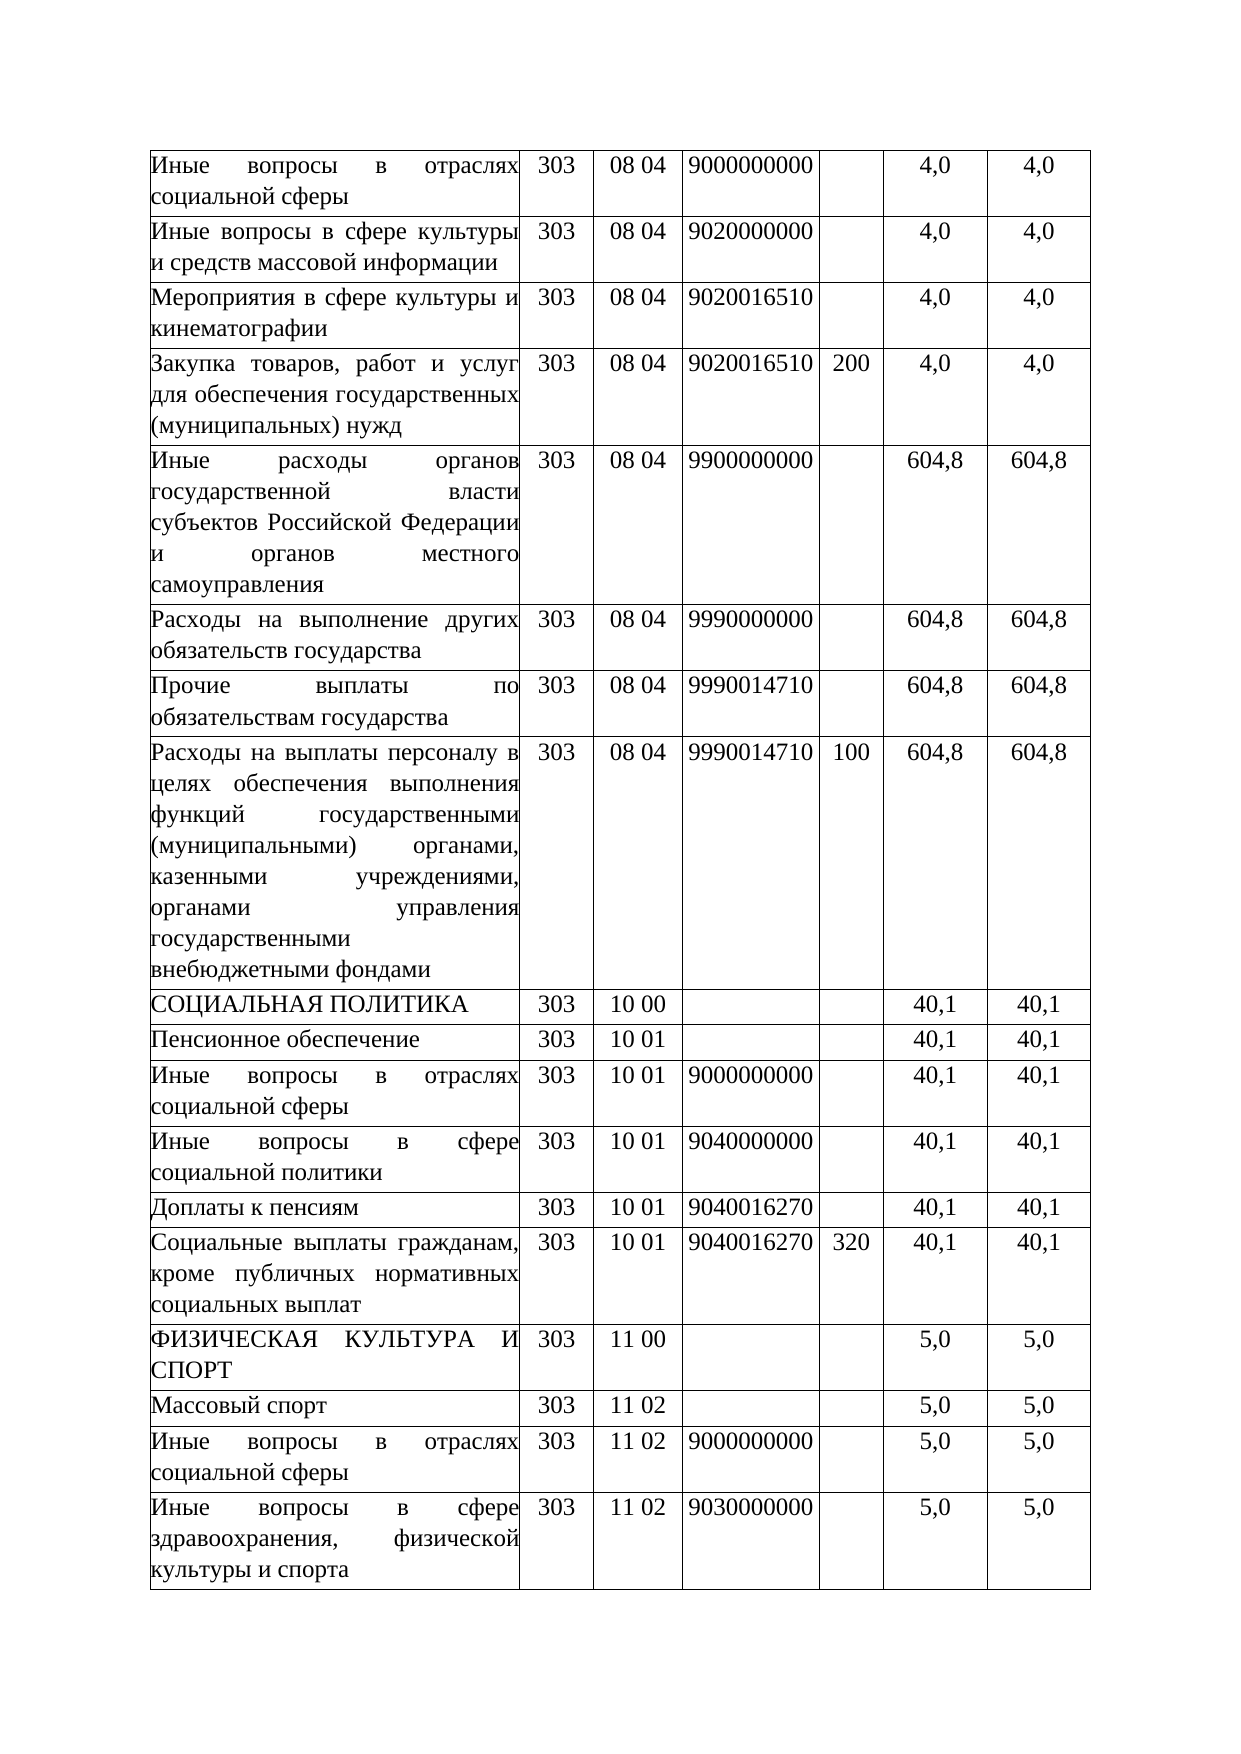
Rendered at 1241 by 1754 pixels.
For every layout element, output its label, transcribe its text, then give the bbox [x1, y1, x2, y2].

table_cell 303 [520, 151, 593, 216]
table_cell 303 [520, 1228, 593, 1324]
table_cell 9030000000 [683, 1493, 819, 1589]
table_cell 11 02 [594, 1391, 682, 1426]
table_cell 5,0 [884, 1427, 987, 1492]
table_cell [820, 217, 883, 282]
table_cell [820, 446, 883, 604]
table_cell 40,1 [988, 1127, 1090, 1192]
table_cell 303 [520, 737, 593, 989]
table_cell 08 04 [594, 671, 682, 736]
table_cell Пенсионное обеспечение [151, 1025, 519, 1059]
table_cell 303 [520, 446, 593, 604]
table_cell Социальные выплаты гражданам, кроме публичных нормативных социальных выплат [151, 1228, 519, 1324]
table_cell 4,0 [988, 283, 1090, 348]
table_cell 303 [520, 1193, 593, 1227]
table_cell 303 [520, 990, 593, 1024]
table_cell 9000000000 [683, 1427, 819, 1492]
table_cell 40,1 [988, 990, 1090, 1024]
table_cell 303 [520, 1325, 593, 1390]
table_cell Прочие выплаты по обязательствам государства [151, 671, 519, 736]
table_cell 08 04 [594, 283, 682, 348]
table_cell 11 02 [594, 1427, 682, 1492]
table_cell 303 [520, 1127, 593, 1192]
table_cell 9990014710 [683, 737, 819, 989]
table_cell [820, 1025, 883, 1059]
table_cell [820, 1493, 883, 1589]
table_cell 40,1 [884, 1193, 987, 1227]
table_cell [820, 990, 883, 1024]
table_cell Расходы на выплаты персоналу в целях обеспечения выполнения функций государственными (муниципальными) органами, казенными учреждениями, органами управления государственными внебюджетными фондами [151, 737, 519, 989]
table_cell 320 [820, 1228, 883, 1324]
table_cell 604,8 [884, 446, 987, 604]
table_cell 604,8 [988, 671, 1090, 736]
table_cell 303 [520, 1493, 593, 1589]
table_cell Мероприятия в сфере культуры и кинематографии [151, 283, 519, 348]
table_cell [820, 671, 883, 736]
table_cell 4,0 [988, 151, 1090, 216]
table_cell 11 00 [594, 1325, 682, 1390]
table_cell 08 04 [594, 349, 682, 445]
table_cell 08 04 [594, 605, 682, 670]
table_cell [683, 1025, 819, 1059]
table_cell ФИЗИЧЕСКАЯ КУЛЬТУРА И СПОРТ [151, 1325, 519, 1390]
table_cell 08 04 [594, 217, 682, 282]
table_cell 604,8 [988, 446, 1090, 604]
table_cell 11 02 [594, 1493, 682, 1589]
table_cell 40,1 [884, 1025, 987, 1059]
table_cell 40,1 [884, 1228, 987, 1324]
table_cell [820, 283, 883, 348]
table_cell 40,1 [988, 1025, 1090, 1059]
table_cell 604,8 [884, 605, 987, 670]
table_cell Иные вопросы в сфере здравоохранения, физической культуры и спорта [151, 1493, 519, 1589]
table_cell 200 [820, 349, 883, 445]
table_cell 303 [520, 1061, 593, 1126]
table_cell 5,0 [884, 1391, 987, 1426]
table_cell 9990014710 [683, 671, 819, 736]
table_cell 5,0 [988, 1325, 1090, 1390]
table_cell [820, 1325, 883, 1390]
table_cell Расходы на выполнение других обязательств государства [151, 605, 519, 670]
table_cell 40,1 [988, 1061, 1090, 1126]
table_cell [683, 990, 819, 1024]
table_cell 40,1 [884, 1061, 987, 1126]
table_cell 10 01 [594, 1025, 682, 1059]
table_cell [820, 151, 883, 216]
table_cell 4,0 [884, 349, 987, 445]
table_cell 303 [520, 217, 593, 282]
table_cell 40,1 [988, 1193, 1090, 1227]
table_cell Закупка товаров, работ и услуг для обеспечения государственных (муниципальных) нужд [151, 349, 519, 445]
table_cell 303 [520, 1391, 593, 1426]
table_cell 10 01 [594, 1061, 682, 1126]
table_cell 4,0 [988, 217, 1090, 282]
table_cell [820, 1061, 883, 1126]
table_cell 40,1 [884, 1127, 987, 1192]
table_cell 604,8 [988, 737, 1090, 989]
table_cell [820, 1127, 883, 1192]
table_cell [820, 1391, 883, 1426]
table_cell Иные вопросы в отраслях социальной сферы [151, 1061, 519, 1126]
table_cell 10 00 [594, 990, 682, 1024]
table_cell 40,1 [988, 1228, 1090, 1324]
table_cell 303 [520, 349, 593, 445]
table_cell 9900000000 [683, 446, 819, 604]
table_cell 9040016270 [683, 1193, 819, 1227]
table_cell 08 04 [594, 737, 682, 989]
table_cell 5,0 [988, 1427, 1090, 1492]
table_cell Иные вопросы в отраслях социальной сферы [151, 151, 519, 216]
table_cell 5,0 [884, 1325, 987, 1390]
table_cell [683, 1391, 819, 1426]
table_cell 9020000000 [683, 217, 819, 282]
table_cell 5,0 [884, 1493, 987, 1589]
table_cell [820, 605, 883, 670]
table_cell СОЦИАЛЬНАЯ ПОЛИТИКА [151, 990, 519, 1024]
table_cell 303 [520, 1025, 593, 1059]
table_cell 10 01 [594, 1127, 682, 1192]
table_cell 604,8 [988, 605, 1090, 670]
table_cell 9020016510 [683, 283, 819, 348]
table_cell 4,0 [884, 283, 987, 348]
table_cell 303 [520, 283, 593, 348]
table_cell 9990000000 [683, 605, 819, 670]
table_cell 08 04 [594, 446, 682, 604]
table_cell 9000000000 [683, 151, 819, 216]
table_cell 4,0 [988, 349, 1090, 445]
table_cell 08 04 [594, 151, 682, 216]
table_cell 9040000000 [683, 1127, 819, 1192]
table_cell [683, 1325, 819, 1390]
table_cell Иные вопросы в сфере культуры и средств массовой информации [151, 217, 519, 282]
table_cell 9020016510 [683, 349, 819, 445]
table_cell Иные расходы органов государственной власти субъектов Российской Федерации и органов местного самоуправления [151, 446, 519, 604]
table_cell 4,0 [884, 217, 987, 282]
table_cell 10 01 [594, 1193, 682, 1227]
table_cell Иные вопросы в отраслях социальной сферы [151, 1427, 519, 1492]
table_cell 9040016270 [683, 1228, 819, 1324]
table_cell 5,0 [988, 1391, 1090, 1426]
table_cell Массовый спорт [151, 1391, 519, 1426]
table_cell 5,0 [988, 1493, 1090, 1589]
table_cell 100 [820, 737, 883, 989]
table_cell [820, 1193, 883, 1227]
table_cell 10 01 [594, 1228, 682, 1324]
table_cell 303 [520, 1427, 593, 1492]
table_cell 604,8 [884, 671, 987, 736]
table_cell 40,1 [884, 990, 987, 1024]
table_cell 303 [520, 671, 593, 736]
table_cell [820, 1427, 883, 1492]
table_cell Доплаты к пенсиям [151, 1193, 519, 1227]
table_cell 604,8 [884, 737, 987, 989]
table_cell 4,0 [884, 151, 987, 216]
table_cell 303 [520, 605, 593, 670]
table_cell Иные вопросы в сфере социальной политики [151, 1127, 519, 1192]
table_cell 9000000000 [683, 1061, 819, 1126]
